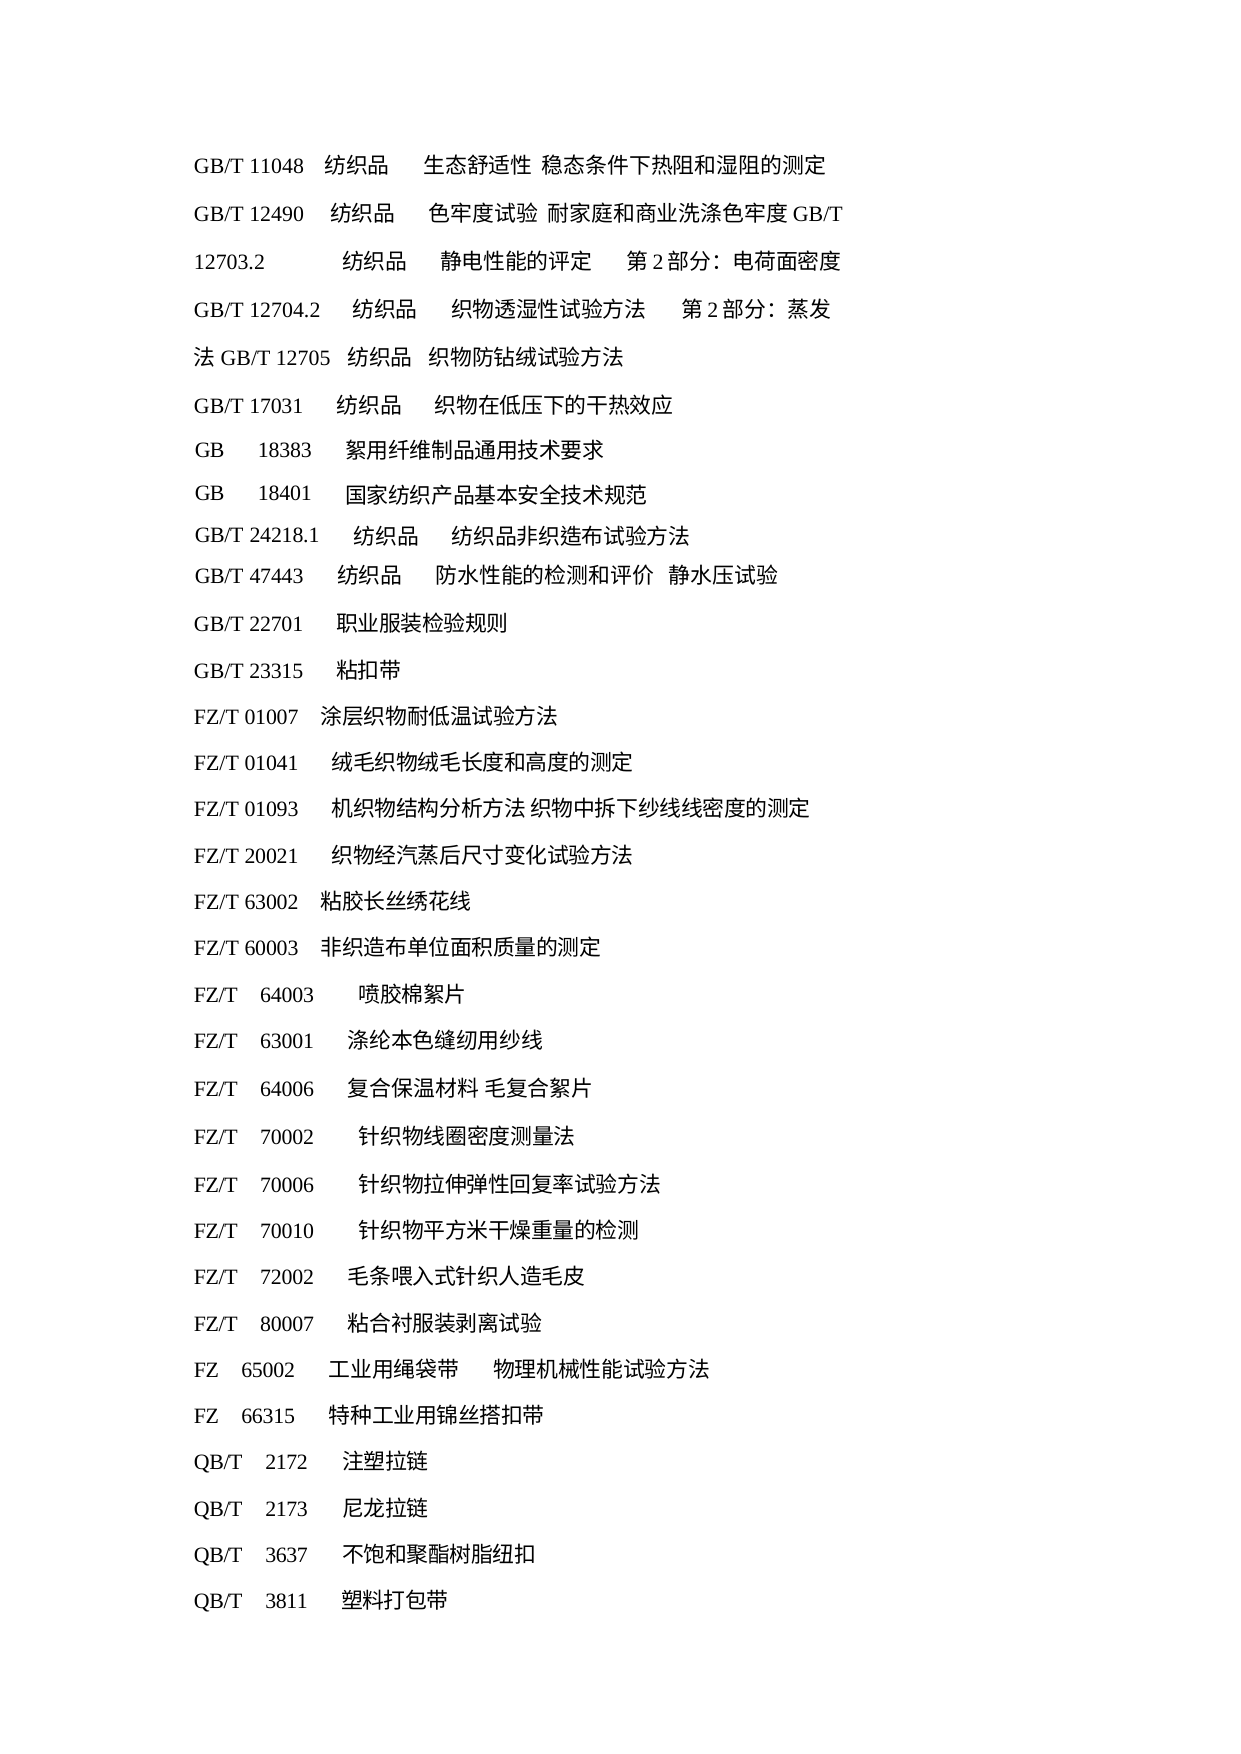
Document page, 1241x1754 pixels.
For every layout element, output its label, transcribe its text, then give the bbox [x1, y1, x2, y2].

text QB/T 3811 塑料打包带 [194, 1583, 1228, 1615]
text FZ/T 72002 毛条喂入式针织人造毛皮 [194, 1259, 1228, 1291]
text FZ/T 64003 喷胶棉絮片 [194, 977, 1228, 1008]
text FZ/T 01093 机织物结构分析方法 织物中拆下纱线线密度的测定 [194, 791, 1228, 823]
text QB/T 3637 不饱和聚酯树脂纽扣 [194, 1537, 1228, 1569]
table_cell 24218.1 [247, 514, 329, 557]
text FZ/T 20021 织物经汽蒸后尺寸变化试验方法 [194, 838, 1228, 869]
text FZ/T 01041 绒毛织物绒毛长度和高度的测定 [194, 745, 1228, 777]
table_cell 47443 [247, 557, 329, 590]
table_cell GB/T [189, 557, 247, 590]
text FZ/T 80007 粘合衬服装剥离试验 [194, 1306, 1228, 1337]
table_cell 18401 [247, 471, 329, 514]
table_header 絮用纤维制品通用技术要求 [329, 438, 791, 471]
table_cell 国家纺织产品基本安全技术规范 [329, 471, 791, 514]
text GB/T 22701 职业服装检验规则 [194, 606, 1228, 638]
text GB/T 11048 纺织品 生态舒适性 稳态条件下热阻和湿阻的测定 GB/T 12490 纺织品 色牢度试验 耐家庭和商业洗涤色牢度 GB/T 12703.2 纺织品 静电性能的评定 第2部分：电荷面密度 GB/T 12704.2 纺织品 织物透湿性试验方法 第2部分：蒸发法 GB/T 12705 纺织品 织物防钻绒试验方法 [194, 148, 845, 372]
text QB/T 2173 尼龙拉链 [194, 1491, 1228, 1522]
table_cell 纺织品 防水性能的检测和评价 静水压试验 [329, 557, 791, 590]
text FZ/T 63001 涤纶本色缝纫用纱线 FZ/T 64006 复合保温材料 毛复合絮片 FZ/T 70002 针织物线圈密度测量法 [194, 1023, 600, 1150]
text FZ/T 70006 针织物拉伸弹性回复率试验方法 [194, 1167, 1228, 1198]
text FZ/T 63002 粘胶长丝绣花线 [194, 884, 1228, 916]
text FZ 65002 工业用绳袋带 物理机械性能试验方法 [194, 1352, 1228, 1383]
text FZ/T 60003 非织造布单位面积质量的测定 [194, 930, 1228, 962]
text FZ 66315 特种工业用锦丝搭扣带 [194, 1398, 1228, 1430]
table_cell GB/T [189, 514, 247, 557]
table_cell 纺织品 纺织品非织造布试验方法 [329, 514, 791, 557]
table_cell GB [189, 471, 247, 514]
text FZ/T 70010 针织物平方米干燥重量的检测 [194, 1213, 1228, 1244]
text FZ/T 01007 涂层织物耐低温试验方法 [194, 699, 1228, 730]
text GB/T 17031 纺织品 织物在低压下的干热效应 [194, 388, 1228, 420]
text GB/T 23315 粘扣带 [194, 653, 1228, 684]
table_header GB [189, 438, 247, 471]
table_header 18383 [247, 438, 329, 471]
text QB/T 2172 注塑拉链 [194, 1444, 1228, 1476]
